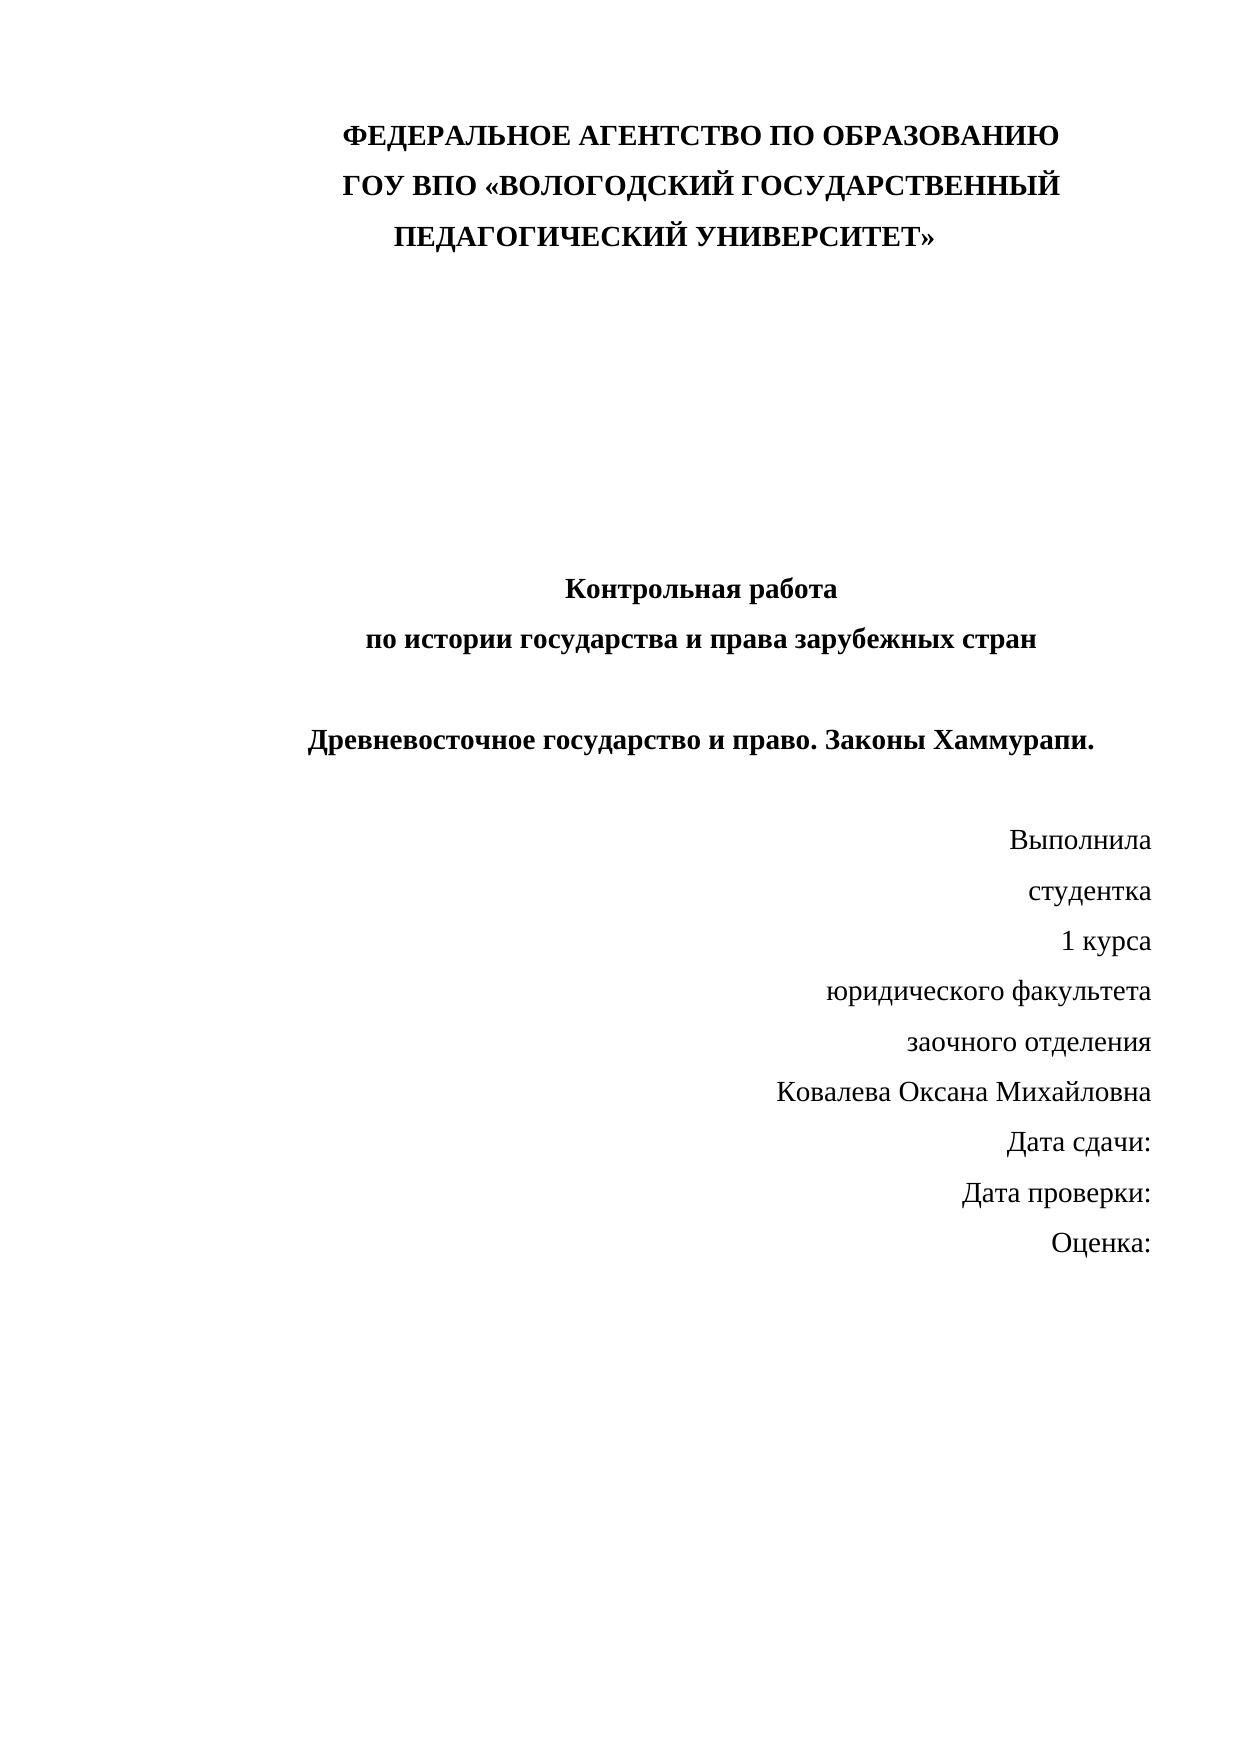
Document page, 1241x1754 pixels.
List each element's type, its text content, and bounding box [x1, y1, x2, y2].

text Оценка: [177, 1225, 1152, 1258]
text Ковалева Оксана Михайловна [177, 1074, 1152, 1108]
text юридического факультета [177, 973, 1152, 1007]
text заочного отделения [177, 1024, 1152, 1057]
text Дата сдачи: [177, 1124, 1152, 1158]
text Дата проверки: [177, 1175, 1152, 1208]
text ФЕДЕРАЛЬНОЕ АГЕНТСТВО ПО ОБРАЗОВАНИЮ [177, 118, 1152, 152]
text 1 курса [177, 923, 1152, 957]
text ГОУ ВПО «ВОЛОГОДСКИЙ ГОСУДАРСТВЕННЫЙ ПЕДАГОГИЧЕСКИЙ УНИВЕРСИТЕТ» [177, 168, 1152, 252]
text Выполнила студентка [177, 822, 1152, 906]
text Древневосточное государство и право. Законы Хаммурапи. [177, 722, 1152, 755]
text по истории государства и права зарубежных стран [177, 621, 1152, 655]
text Контрольная работа [177, 571, 1152, 604]
